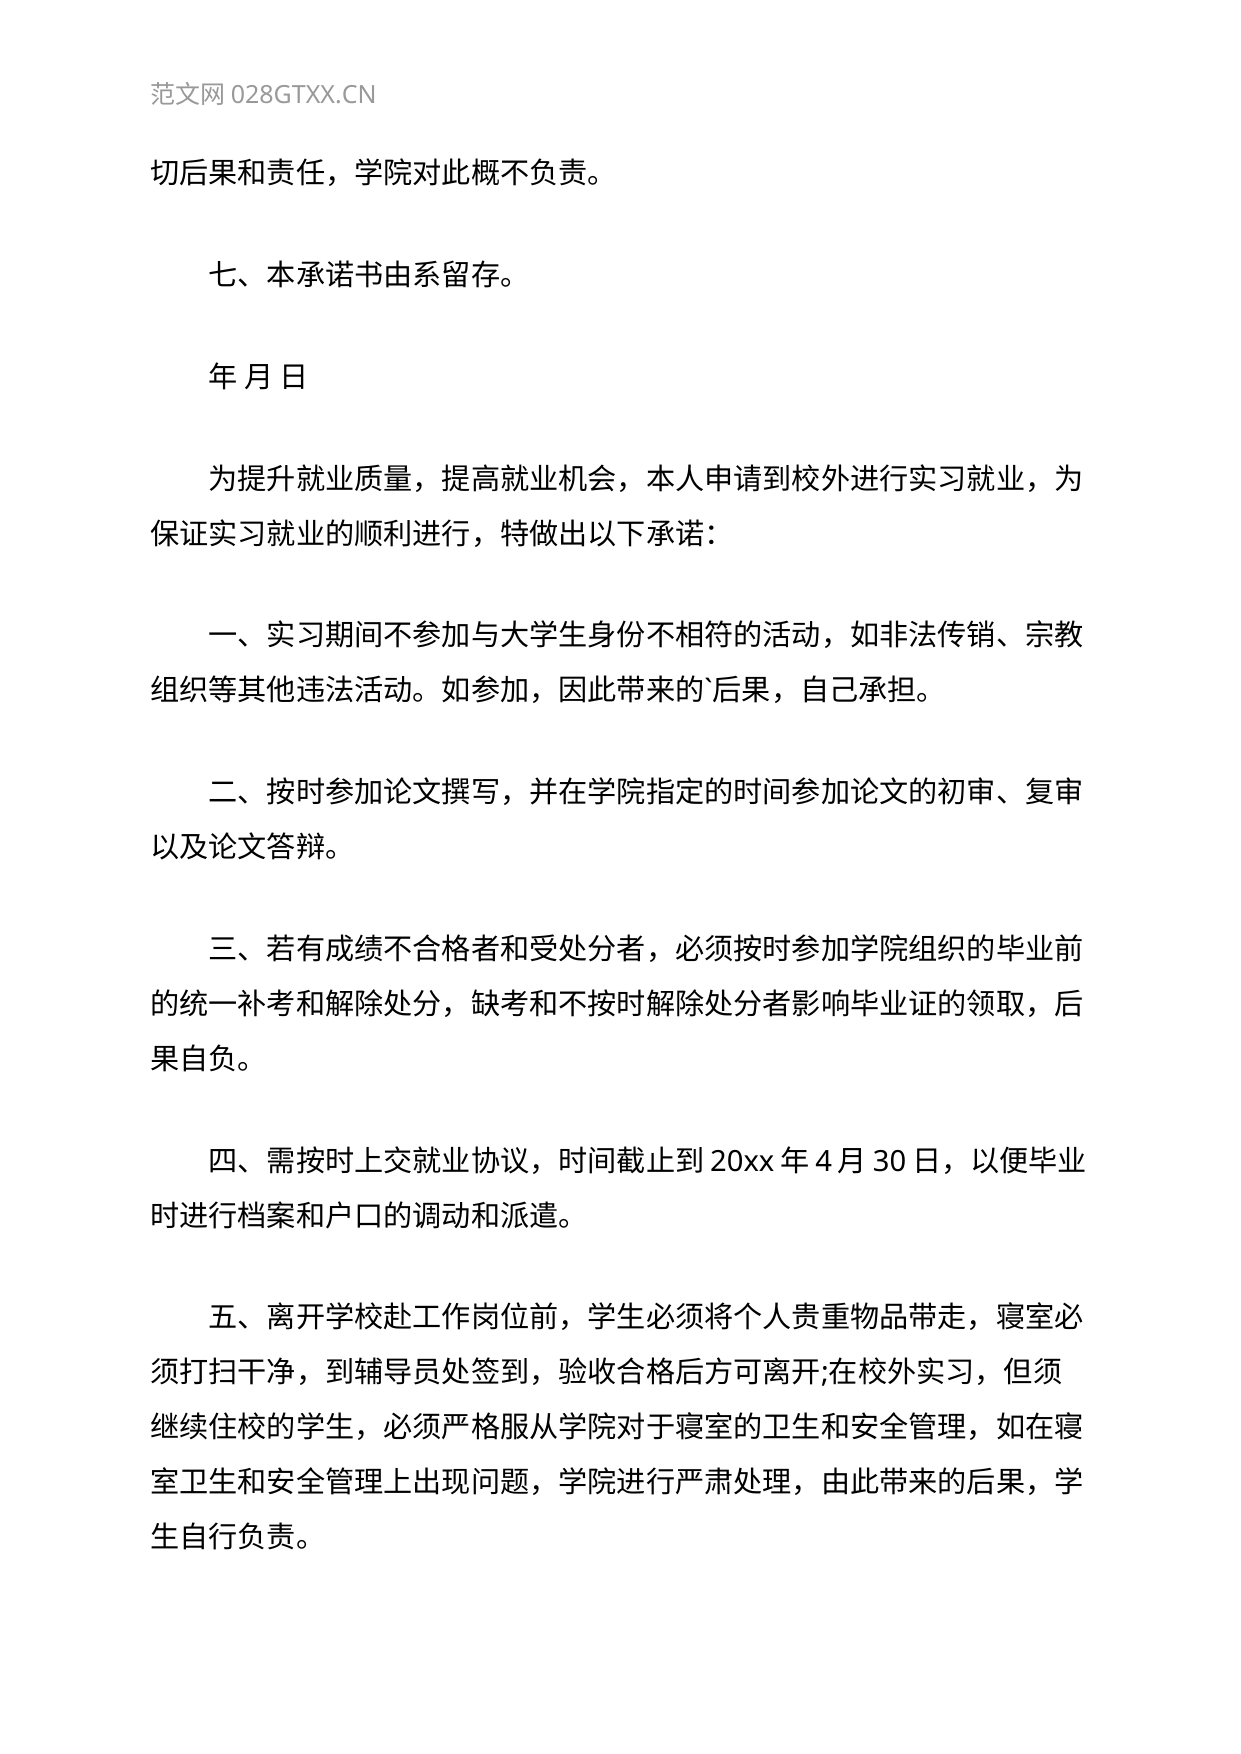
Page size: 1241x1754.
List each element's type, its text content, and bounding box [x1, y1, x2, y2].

text 四、需按时上交就业协议，时间截止到20xx年4月30日，以便毕业时进行档案和户口的调动和派遣。 [150, 1137, 1090, 1234]
text 二、按时参加论文撰写，并在学院指定的时间参加论文的初审、复审以及论文答辩。 [150, 769, 1090, 866]
text 七、本承诺书由系留存。 [150, 252, 1090, 294]
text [150, 150, 1090, 192]
text 三、若有成绩不合格者和受处分者，必须按时参加学院组织的毕业前的统一补考和解除处分，缺考和不按时解除处分者影响毕业证的领取，后果自负。 [150, 926, 1090, 1078]
text 为提升就业质量，提高就业机会，本人申请到校外进行实习就业，为保证实习就业的顺利进行，特做出以下承诺： [150, 455, 1090, 552]
text 年 月 日 [150, 353, 1090, 396]
text 一、实习期间不参加与大学生身份不相符的活动，如非法传销、宗教组织等其他违法活动。如参加，因此带来的`后果，自己承担。 [150, 612, 1090, 709]
text 五、离开学校赴工作岗位前，学生必须将个人贵重物品带走，寝室必须打扫干净，到辅导员处签到，验收合格后方可离开;在校外实习，但须继续住校的学生，必须严格服从学院对于寝室的卫生和安全管理，如在寝室卫生和安全管理上出现问题，学院进行严肃处理，由此带来的后果，学生自行负责。 [150, 1294, 1090, 1556]
